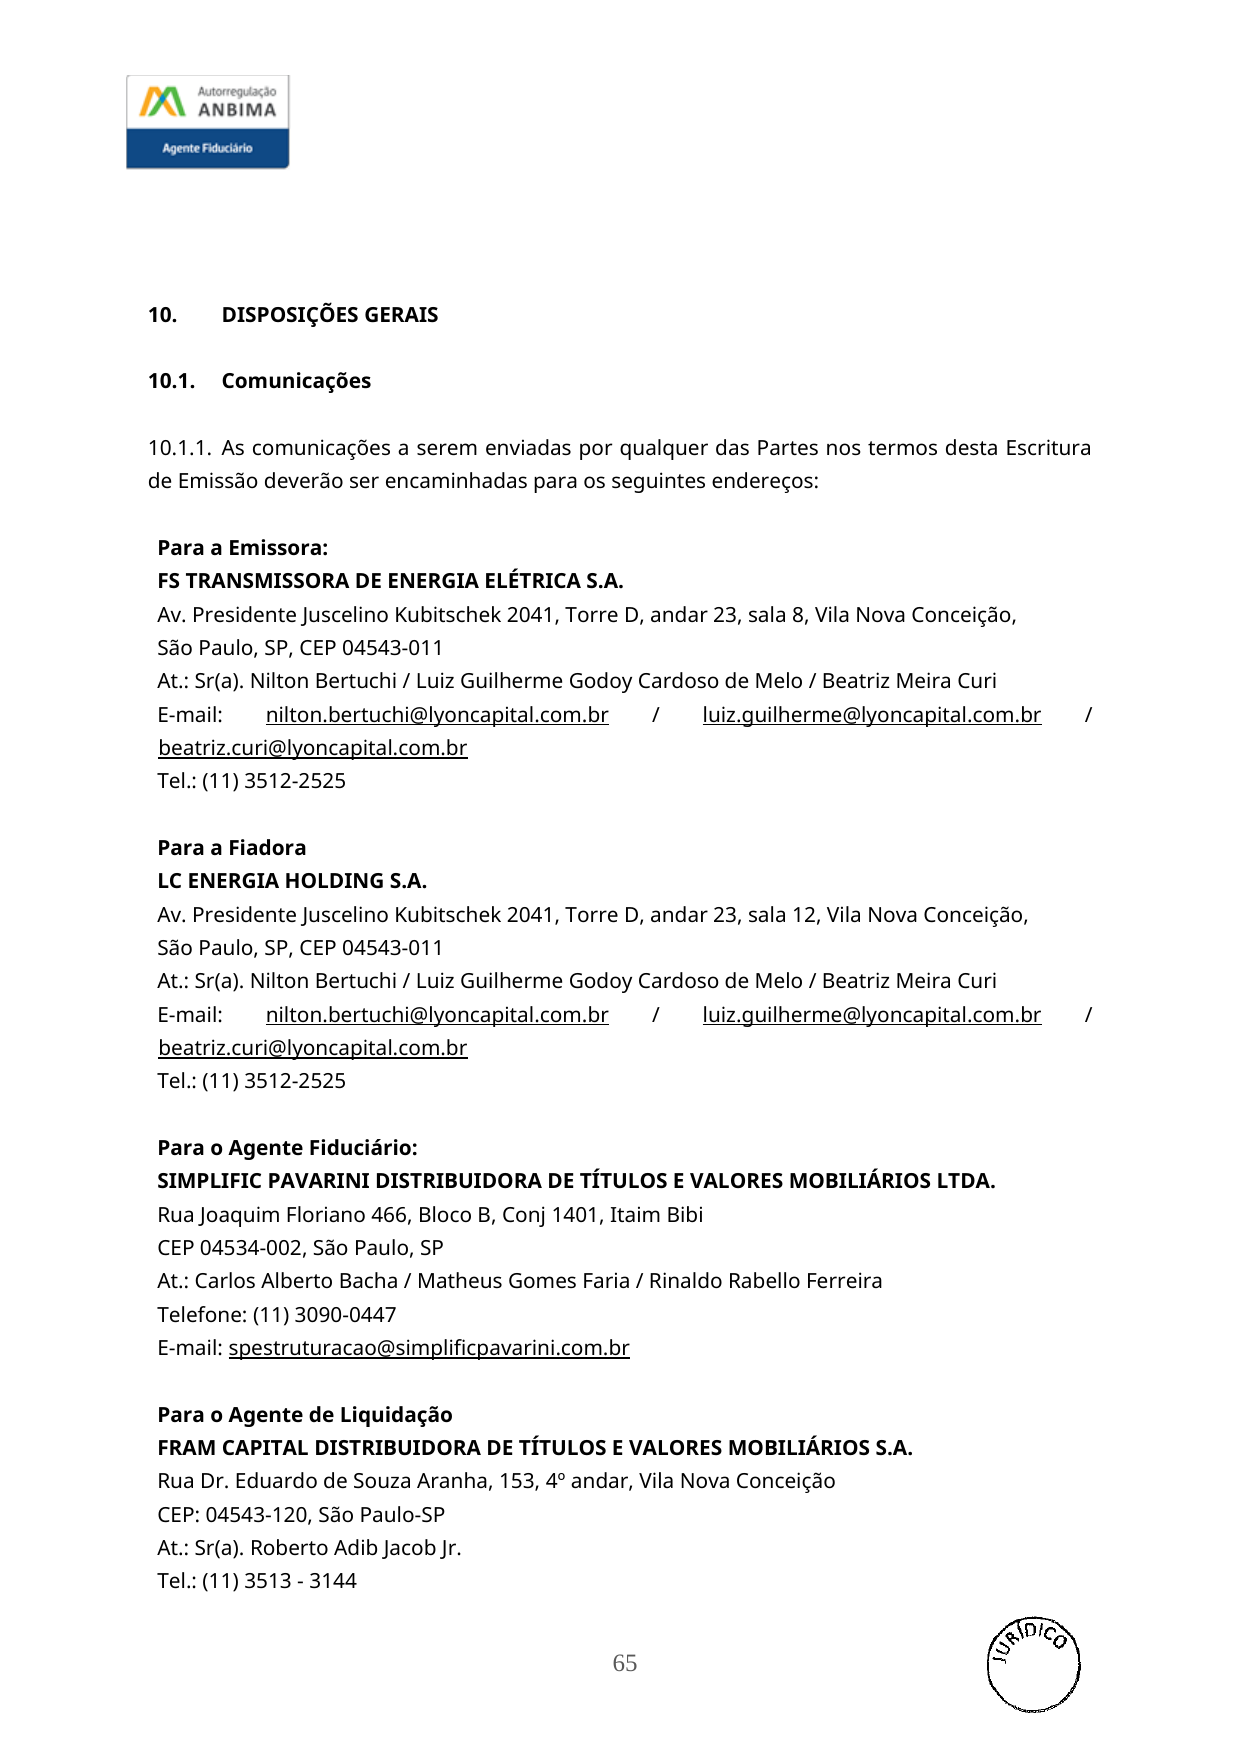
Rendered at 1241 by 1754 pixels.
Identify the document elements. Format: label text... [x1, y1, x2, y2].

text Av. Presidente Juscelino Kubitschek 2041, Torre D, andar 23, sala 8, Vila Nova Conceição, [157, 595, 1092, 629]
text At.: Carlos Alberto Bacha / Matheus Gomes Faria / Rinaldo Rabello Ferreira [157, 1262, 1092, 1295]
text At.: Sr(a). Nilton Bertuchi / Luiz Guilherme Godoy Cardoso de Melo / Beatriz Meira Curi [157, 962, 1092, 995]
text Telefone: (11) 3090-0447 [157, 1295, 1092, 1329]
text Rua Dr. Eduardo de Souza Aranha, 153, 4º andar, Vila Nova Conceição [157, 1462, 1092, 1495]
text E-mail: spestruturacao@simplificpavarini.com.br [157, 1329, 1092, 1362]
text CEP: 04543-120, São Paulo-SP [157, 1495, 1092, 1529]
text FRAM CAPITAL DISTRIBUIDORA DE TÍTULOS E VALORES MOBILIÁRIOS S.A. [157, 1429, 1092, 1462]
text Tel.: (11) 3512-2525 [157, 1062, 1092, 1095]
text São Paulo, SP, CEP 04543-011 [157, 929, 1092, 962]
picture [126, 75, 291, 171]
text LC ENERGIA HOLDING S.A. [157, 862, 1092, 895]
text Para a Fiadora [157, 829, 1092, 862]
text E-mail: nilton.bertuchi@lyoncapital.com.br / luiz.guilherme@lyoncapital.com.br / beatriz.curi@lyoncapital.com.br [157, 695, 1092, 762]
text At.: Sr(a). Roberto Adib Jacob Jr. [157, 1529, 1092, 1562]
list Comunicações [148, 362, 1092, 395]
text At.: Sr(a). Nilton Bertuchi / Luiz Guilherme Godoy Cardoso de Melo / Beatriz Meira Curi [157, 662, 1092, 695]
list As comunicações a serem enviadas por qualquer das Partes nos termos desta Escritura de Emissão deverão ser encaminhadas para os seguintes endereços: [148, 429, 1094, 495]
text Rua Joaquim Floriano 466, Bloco B, Conj 1401, Itaim Bibi [157, 1195, 1092, 1229]
text Tel.: (11) 3512-2525 [157, 762, 1092, 795]
text Tel.: (11) 3513 - 3144 [157, 1562, 1092, 1595]
text Para o Agente de Liquidação [157, 1395, 1092, 1429]
text E-mail: nilton.bertuchi@lyoncapital.com.br / luiz.guilherme@lyoncapital.com.br / beatriz.curi@lyoncapital.com.br [157, 995, 1092, 1062]
text CEP 04534-002, São Paulo, SP [157, 1229, 1092, 1262]
text Para a Emissora: [157, 529, 1092, 562]
text Av. Presidente Juscelino Kubitschek 2041, Torre D, andar 23, sala 12, Vila Nova Conceição, [157, 895, 1092, 929]
text Para o Agente Fiduciário: [157, 1129, 1092, 1162]
list DISPOSIÇÕES GERAIS [148, 295, 1092, 329]
text SIMPLIFIC PAVARINI DISTRIBUIDORA DE TÍTULOS E VALORES MOBILIÁRIOS LTDA. [157, 1162, 1092, 1195]
text FS TRANSMISSORA DE ENERGIA ELÉTRICA S.A. [157, 562, 1092, 595]
picture [971, 1601, 1093, 1722]
text São Paulo, SP, CEP 04543-011 [157, 629, 1092, 662]
